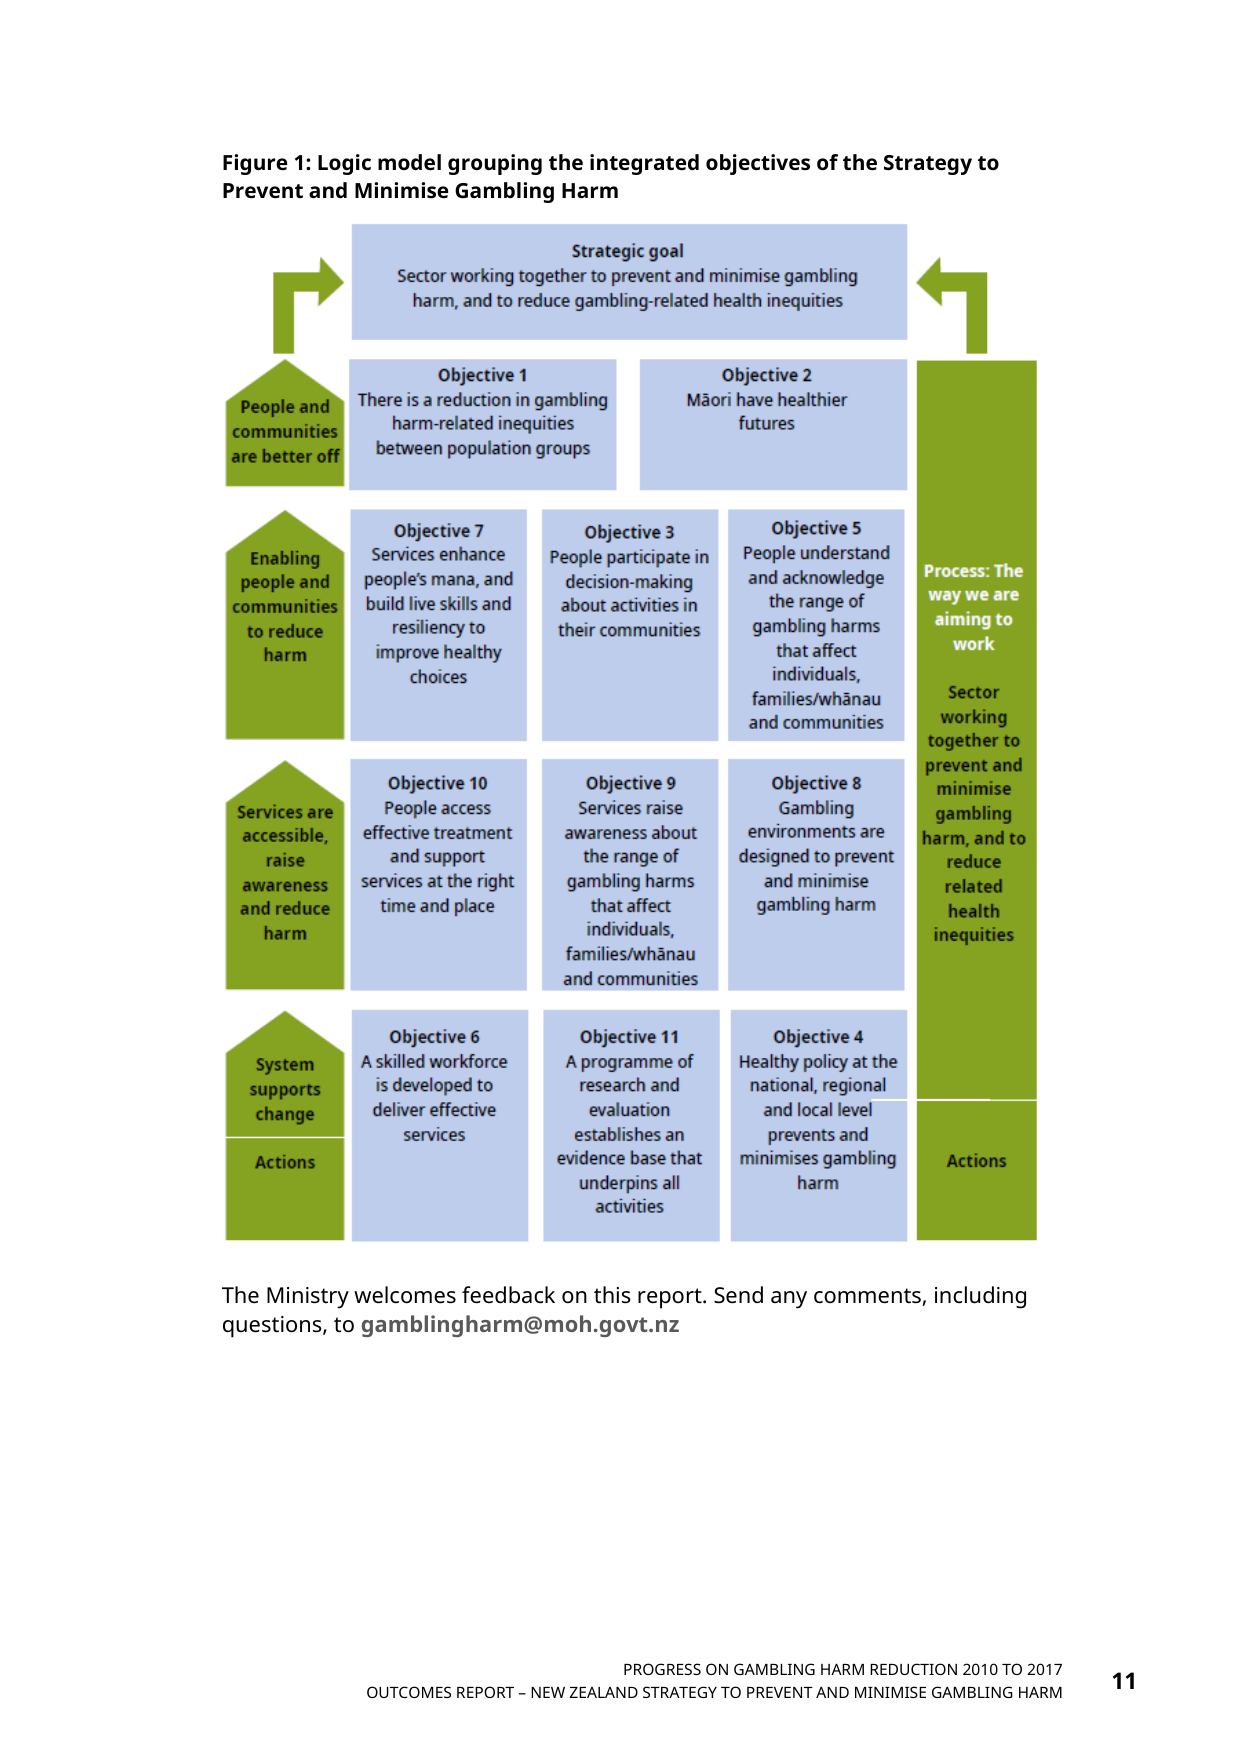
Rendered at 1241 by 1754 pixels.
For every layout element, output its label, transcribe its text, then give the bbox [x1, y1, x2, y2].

text The Ministry welcomes feedback on this report. Send any comments, including questions, to gamblingharm@moh.govt.nz [222, 1279, 1063, 1339]
text Figure 1: Logic model grouping the integrated objectives of the Strategy to Prevent and Minimise Gambling Harm [222, 148, 1063, 204]
picture [221, 217, 1048, 1250]
